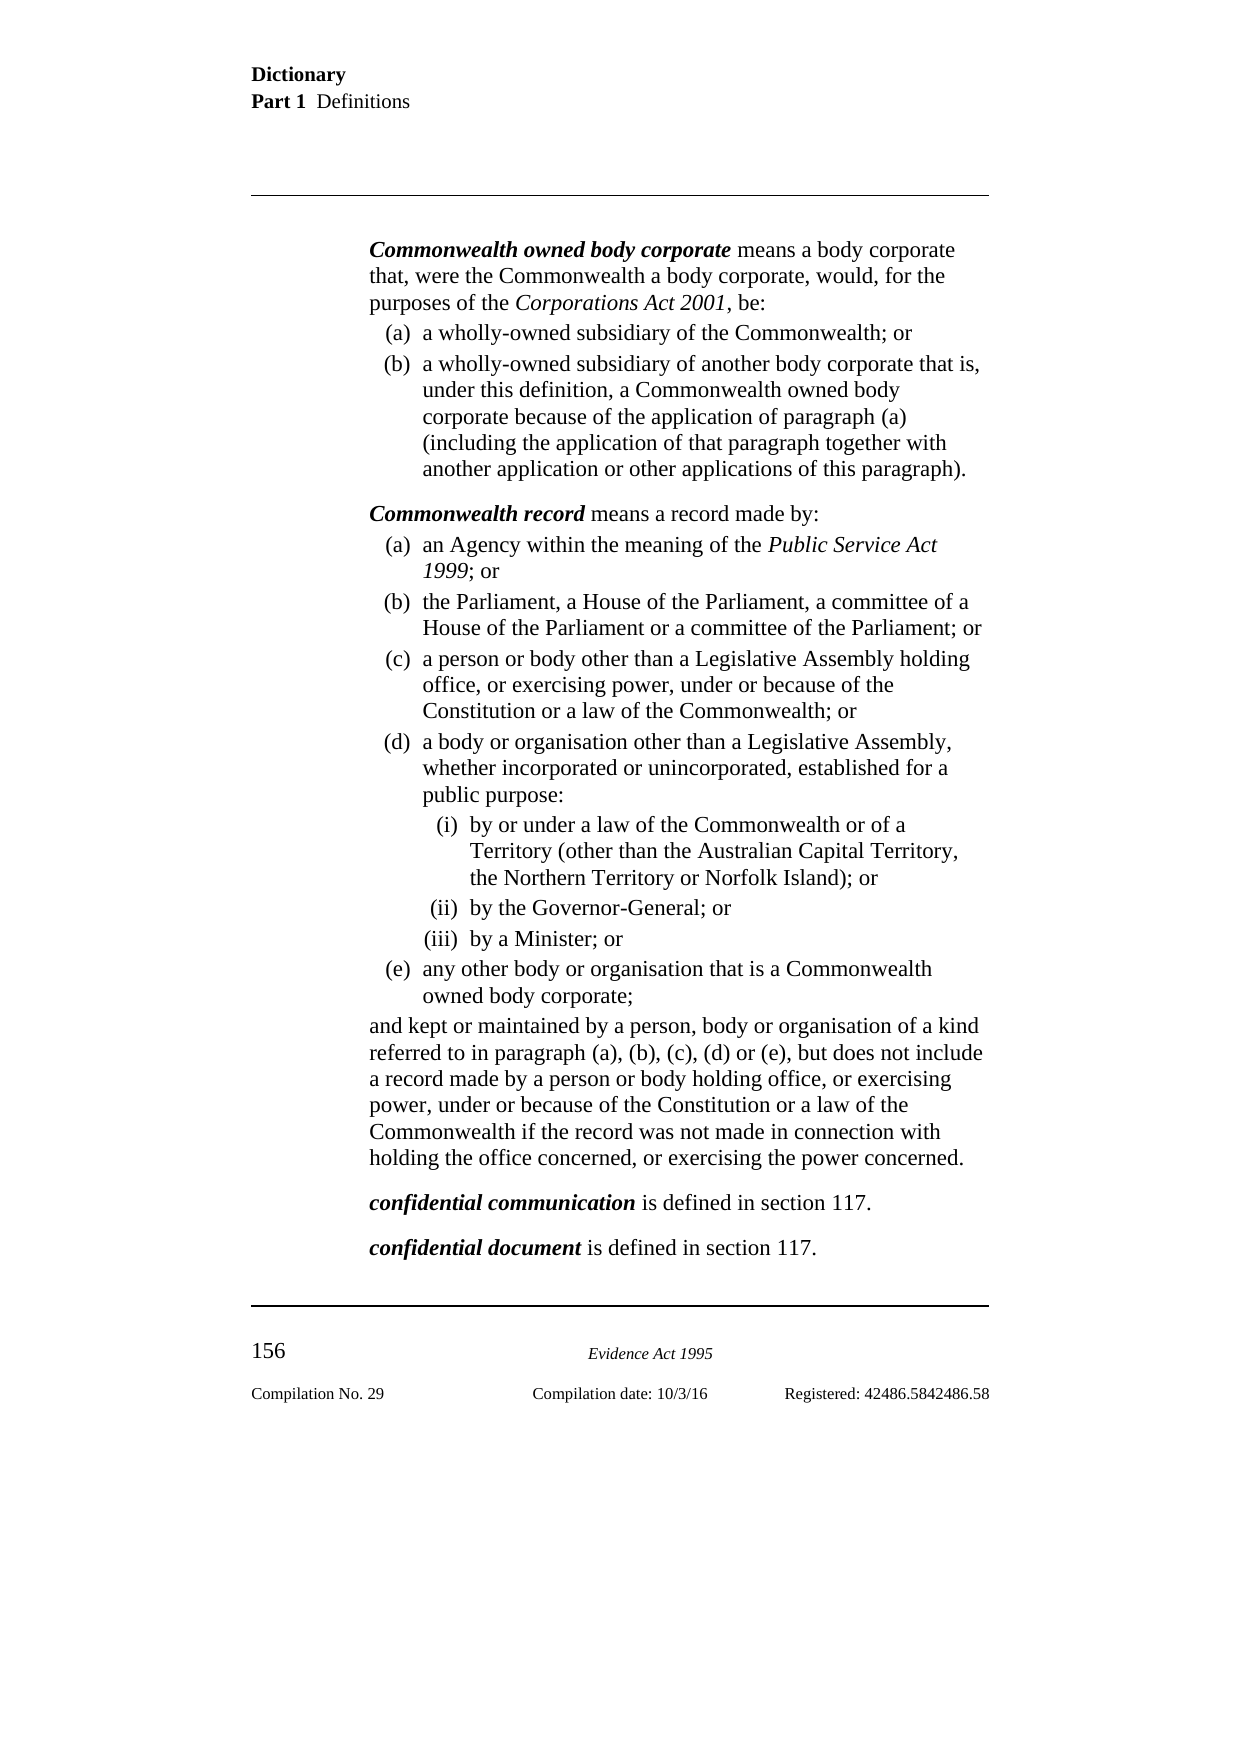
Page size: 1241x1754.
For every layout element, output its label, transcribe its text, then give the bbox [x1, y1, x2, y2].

text Commonwealth owned body corporate means a body corporate that, were the Commonwealth a body corporate, would, for the purposes of the Corporations Act 2001, be: [369, 236, 989, 315]
text (e) any other body or organisation that is a Commonwealth owned body corporate; [251, 956, 989, 1008]
text (i) by or under a law of the Commonwealth or of a Territory (other than the , the or ); or [251, 811, 989, 890]
text (d) a body or organisation other than a Legislative Assembly, whether incorporated or unincorporated, established for a public purpose: [251, 728, 989, 807]
text confidential communication is defined in section 117. [369, 1189, 989, 1216]
text (b) the Parliament, a House of the Parliament, a committee of a House of the Parliament or a committee of the Parliament; or [251, 588, 989, 641]
text and kept or maintained by a person, body or organisation of a kind referred to in paragraph (a), (b), (c), (d) or (e), but does not include a record made by a person or body holding office, or exercising power, under or because of the Constitution or a law of the Commonwealth if the record was not made in connection with holding the office concerned, or exercising the power concerned. [369, 1012, 989, 1171]
text Commonwealth record means a record made by: [369, 501, 989, 527]
text (b) a wholly-owned subsidiary of another body corporate that is, under this definition, a Commonwealth owned body corporate because of the application of paragraph (a) (including the application of that paragraph together with another application or other applications of this paragraph). [251, 350, 989, 482]
text (c) a person or body other than a Legislative Assembly holding office, or exercising power, under or because of the Constitution or a law of the Commonwealth; or [251, 645, 989, 724]
text (ii) by the Governor-General; or [251, 894, 989, 921]
text confidential document is defined in section 117. [369, 1234, 989, 1261]
text (iii) by a Minister; or [251, 925, 989, 951]
text (a) a wholly-owned subsidiary of the Commonwealth; or [251, 319, 989, 346]
text (a) an Agency within the meaning of the Public Service Act 1999; or [251, 531, 989, 584]
